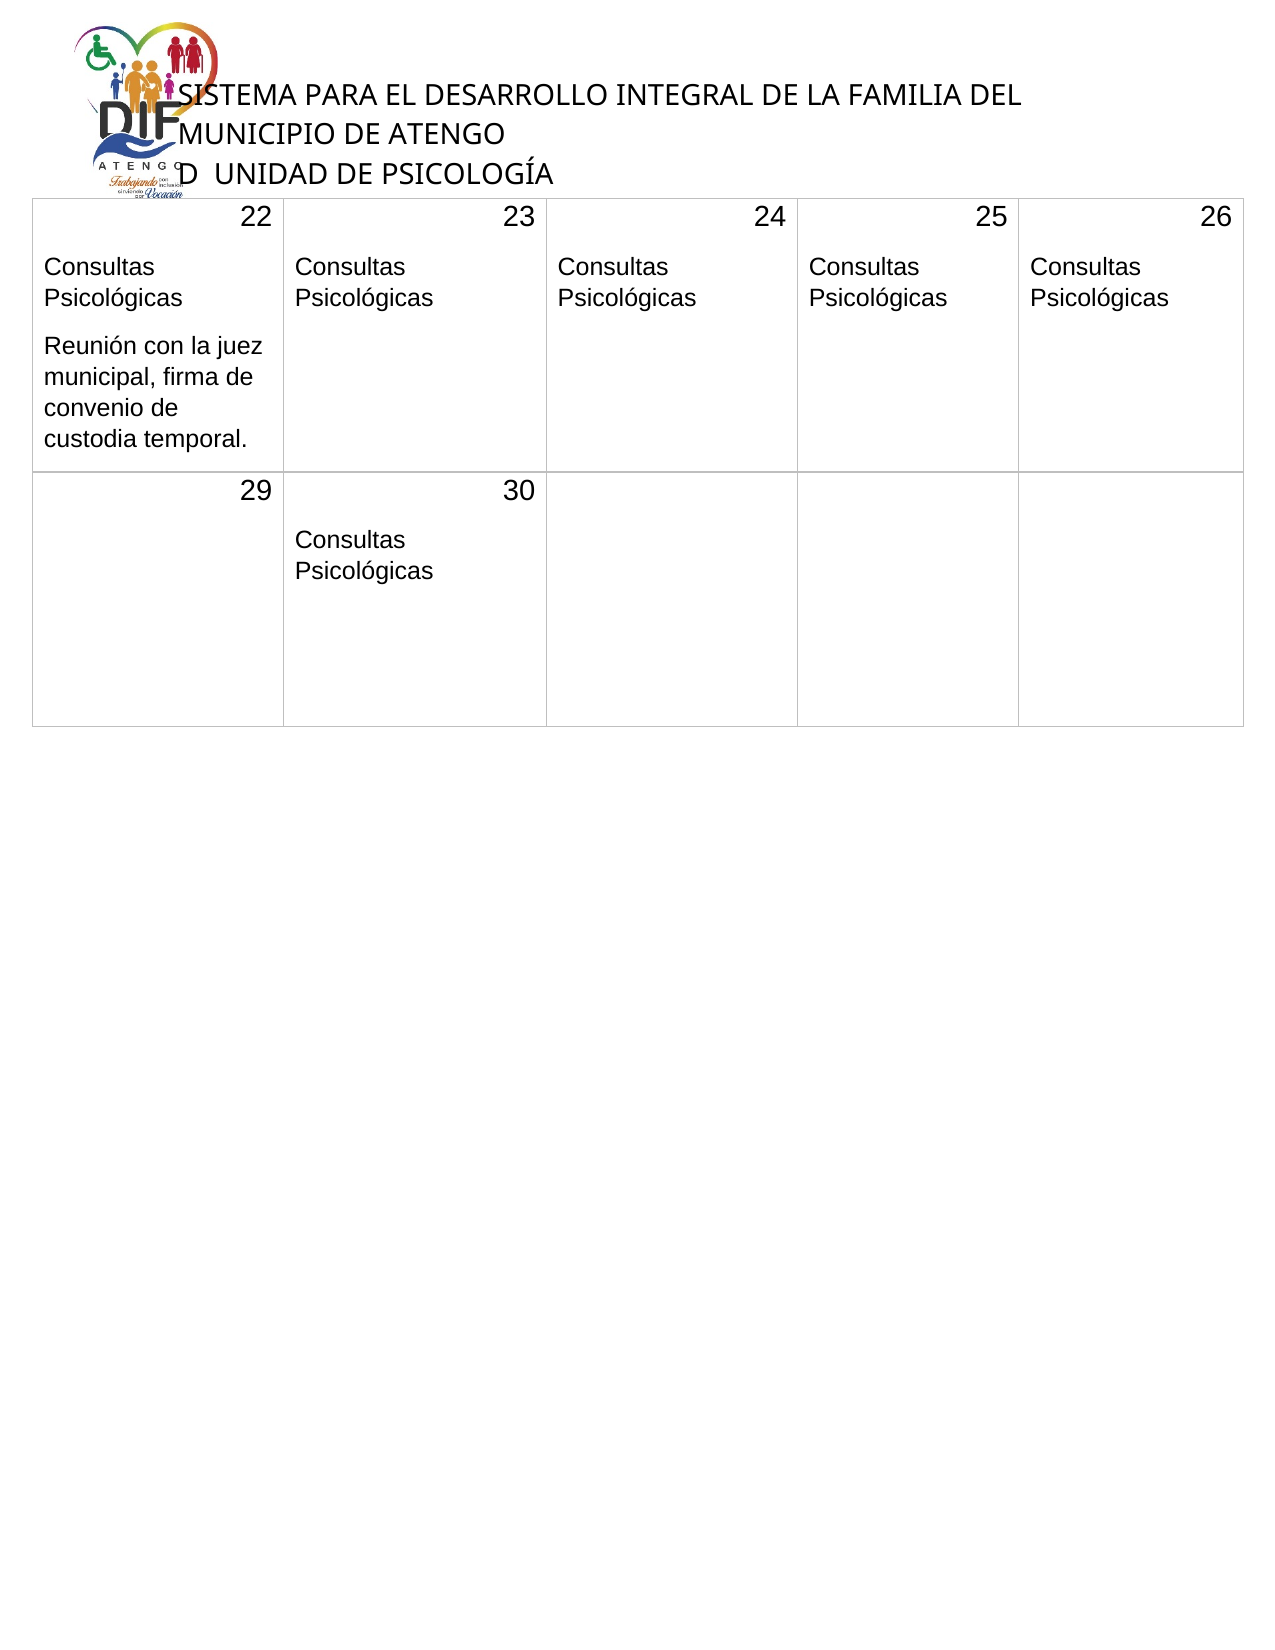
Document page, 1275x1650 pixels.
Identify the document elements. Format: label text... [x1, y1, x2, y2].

table_cell 30 Consultas Psicológicas [284, 473, 546, 726]
table_cell 23 Consultas Psicológicas [284, 199, 546, 471]
table_cell 29 [33, 473, 283, 726]
table_cell 22 Consultas Psicológicas Reunión con la juez municipal, firma de convenio de custodia temporal. [33, 199, 283, 471]
table_cell 25 Consultas Psicológicas [798, 199, 1018, 471]
table_cell [798, 473, 1018, 726]
table_cell [1019, 473, 1243, 726]
table_cell 26 Consultas Psicológicas [1019, 199, 1243, 471]
table_cell [547, 473, 797, 726]
picture [74, 22, 218, 198]
table_cell 24 Consultas Psicológicas [547, 199, 797, 471]
